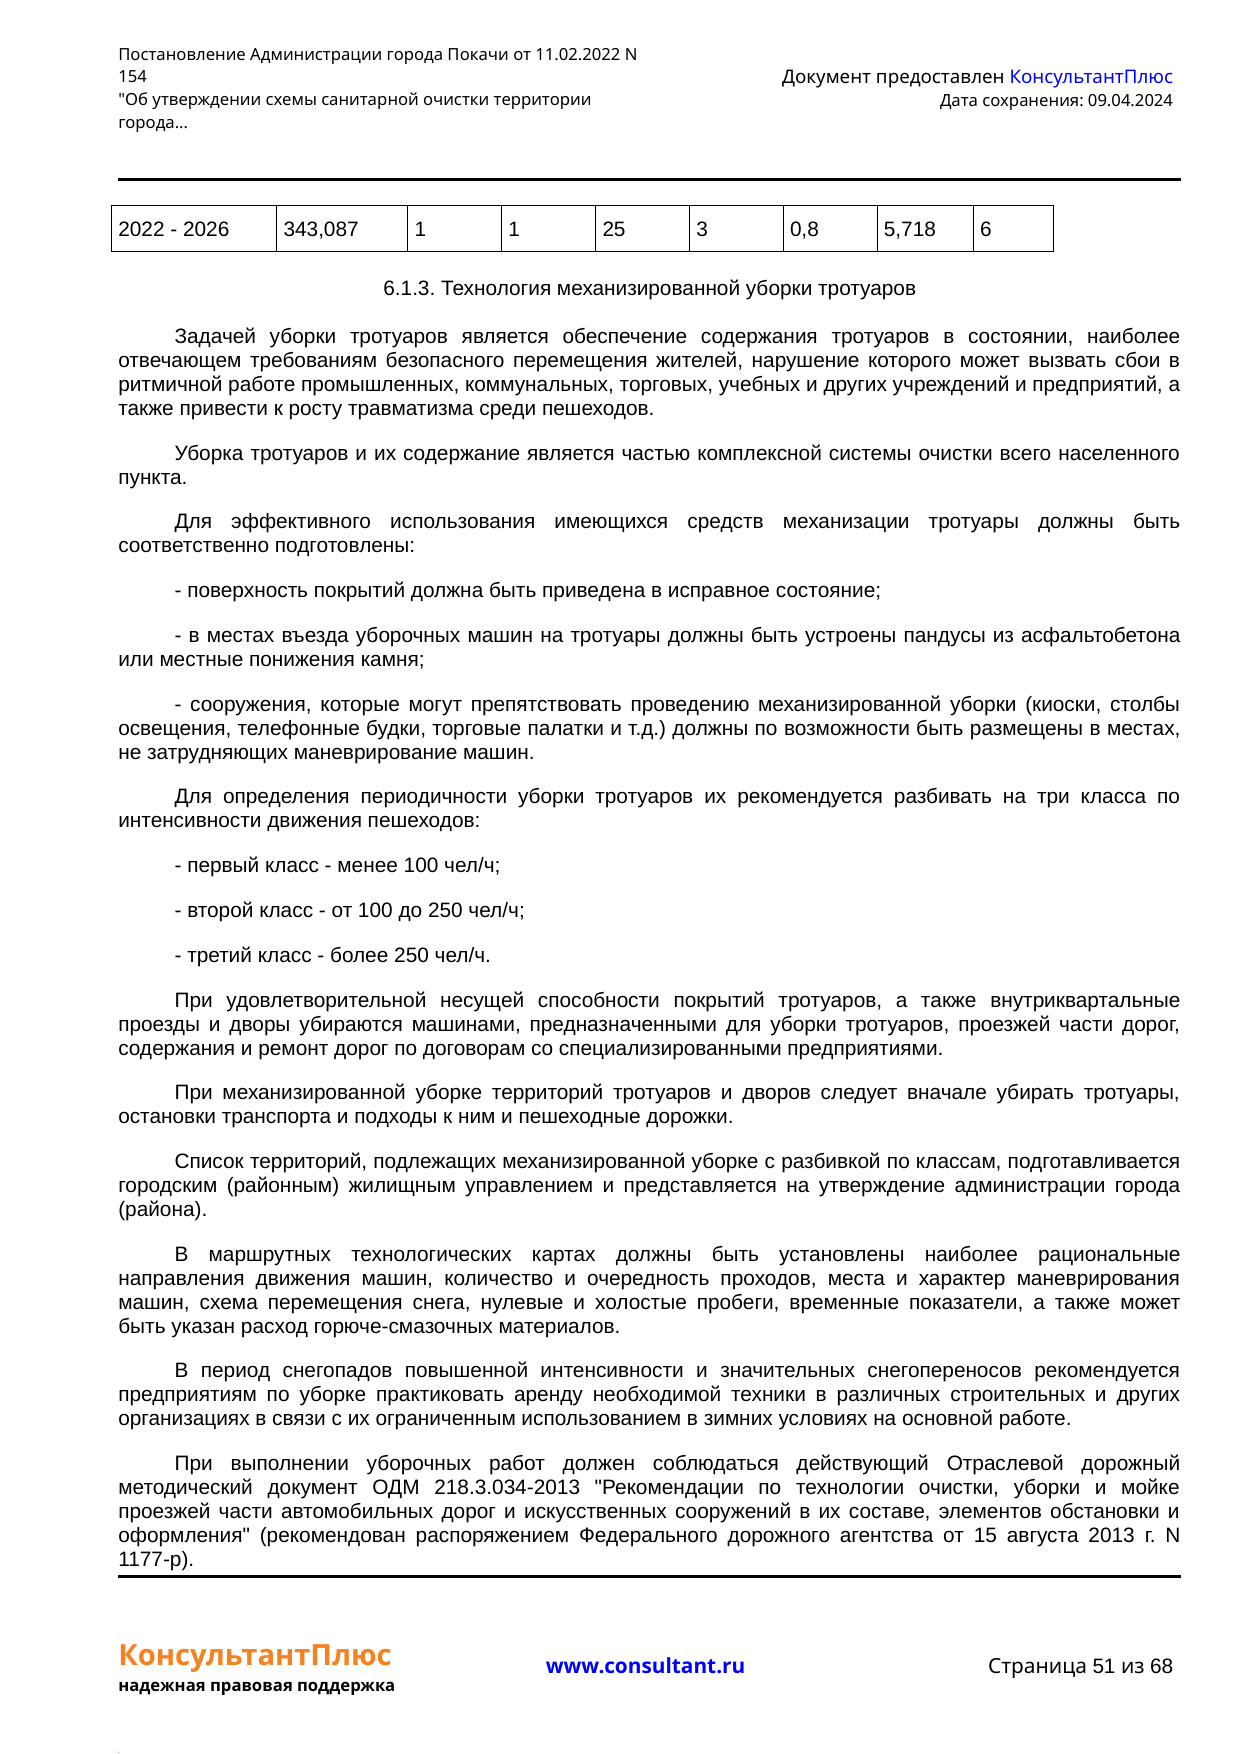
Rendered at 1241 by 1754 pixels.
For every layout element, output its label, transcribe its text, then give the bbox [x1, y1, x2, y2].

table_cell 6 [974, 206, 1053, 251]
table_cell 3 [690, 206, 783, 251]
table_cell 1 [408, 206, 501, 251]
text В период снегопадов повышенной интенсивности и значительных снегопереносов рекомендуется предприятиям по уборке практиковать аренду необходимой техники в различных строительных и других организациях в связи с их ограниченным использованием в зимних условиях на основной работе. [118, 1358, 1181, 1430]
text При выполнении уборочных работ должен соблюдаться действующий Отраслевой дорожный методический документ ОДМ 218.3.034-2013 "Рекомендации по технологии очистки, уборки и мойке проезжей части автомобильных дорог и искусственных сооружений в их составе, элементов обстановки и оформления" (рекомендован распоряжением Федерального дорожного агентства от 15 августа 2013 г. N 1177-р). [118, 1451, 1181, 1571]
text - третий класс - более 250 чел/ч. [118, 943, 1181, 967]
table_cell 5,718 [878, 206, 973, 251]
text Для определения периодичности уборки тротуаров их рекомендуется разбивать на три класса по интенсивности движения пешеходов: [118, 784, 1181, 832]
text Для эффективного использования имеющихся средств механизации тротуары должны быть соответственно подготовлены: [118, 509, 1181, 557]
text - сооружения, которые могут препятствовать проведению механизированной уборки (киоски, столбы освещения, телефонные будки, торговые палатки и т.д.) должны по возможности быть размещены в местах, не затрудняющих маневрирование машин. [118, 692, 1181, 763]
text - первый класс - менее 100 чел/ч; [118, 853, 1181, 877]
table_cell 0,8 [784, 206, 877, 251]
text Уборка тротуаров и их содержание является частью комплексной системы очистки всего населенного пункта. [118, 441, 1181, 488]
table_cell 343,087 [277, 206, 407, 251]
text Задачей уборки тротуаров является обеспечение содержания тротуаров в состоянии, наиболее отвечающем требованиям безопасного перемещения жителей, нарушение которого может вызвать сбои в ритмичной работе промышленных, коммунальных, торговых, учебных и других учреждений и предприятий, а также привести к росту травматизма среди пешеходов. [118, 324, 1181, 420]
text - второй класс - от 100 до 250 чел/ч; [118, 898, 1181, 922]
table_cell 2022 - 2026 [112, 206, 276, 251]
table_cell 25 [596, 206, 689, 251]
text При механизированной уборке территорий тротуаров и дворов следует вначале убирать тротуары, остановки транспорта и подходы к ним и пешеходные дорожки. [118, 1080, 1181, 1128]
text - в местах въезда уборочных машин на тротуары должны быть устроены пандусы из асфальтобетона или местные понижения камня; [118, 623, 1181, 671]
text - поверхность покрытий должна быть приведена в исправное состояние; [118, 578, 1181, 602]
text 6.1.3. Технология механизированной уборки тротуаров [118, 276, 1181, 300]
text Список территорий, подлежащих механизированной уборке с разбивкой по классам, подготавливается городским (районным) жилищным управлением и представляется на утверждение администрации города (района). [118, 1149, 1181, 1221]
text В маршрутных технологических картах должны быть установлены наиболее рациональные направления движения машин, количество и очередность проходов, места и характер маневрирования машин, схема перемещения снега, нулевые и холостые пробеги, временные показатели, а также может быть указан расход горюче-смазочных материалов. [118, 1242, 1181, 1337]
text При удовлетворительной несущей способности покрытий тротуаров, а также внутриквартальные проезды и дворы убираются машинами, предназначенными для уборки тротуаров, проезжей части дорог, содержания и ремонт дорог по договорам со специализированными предприятиями. [118, 987, 1181, 1059]
table_cell 1 [502, 206, 595, 251]
